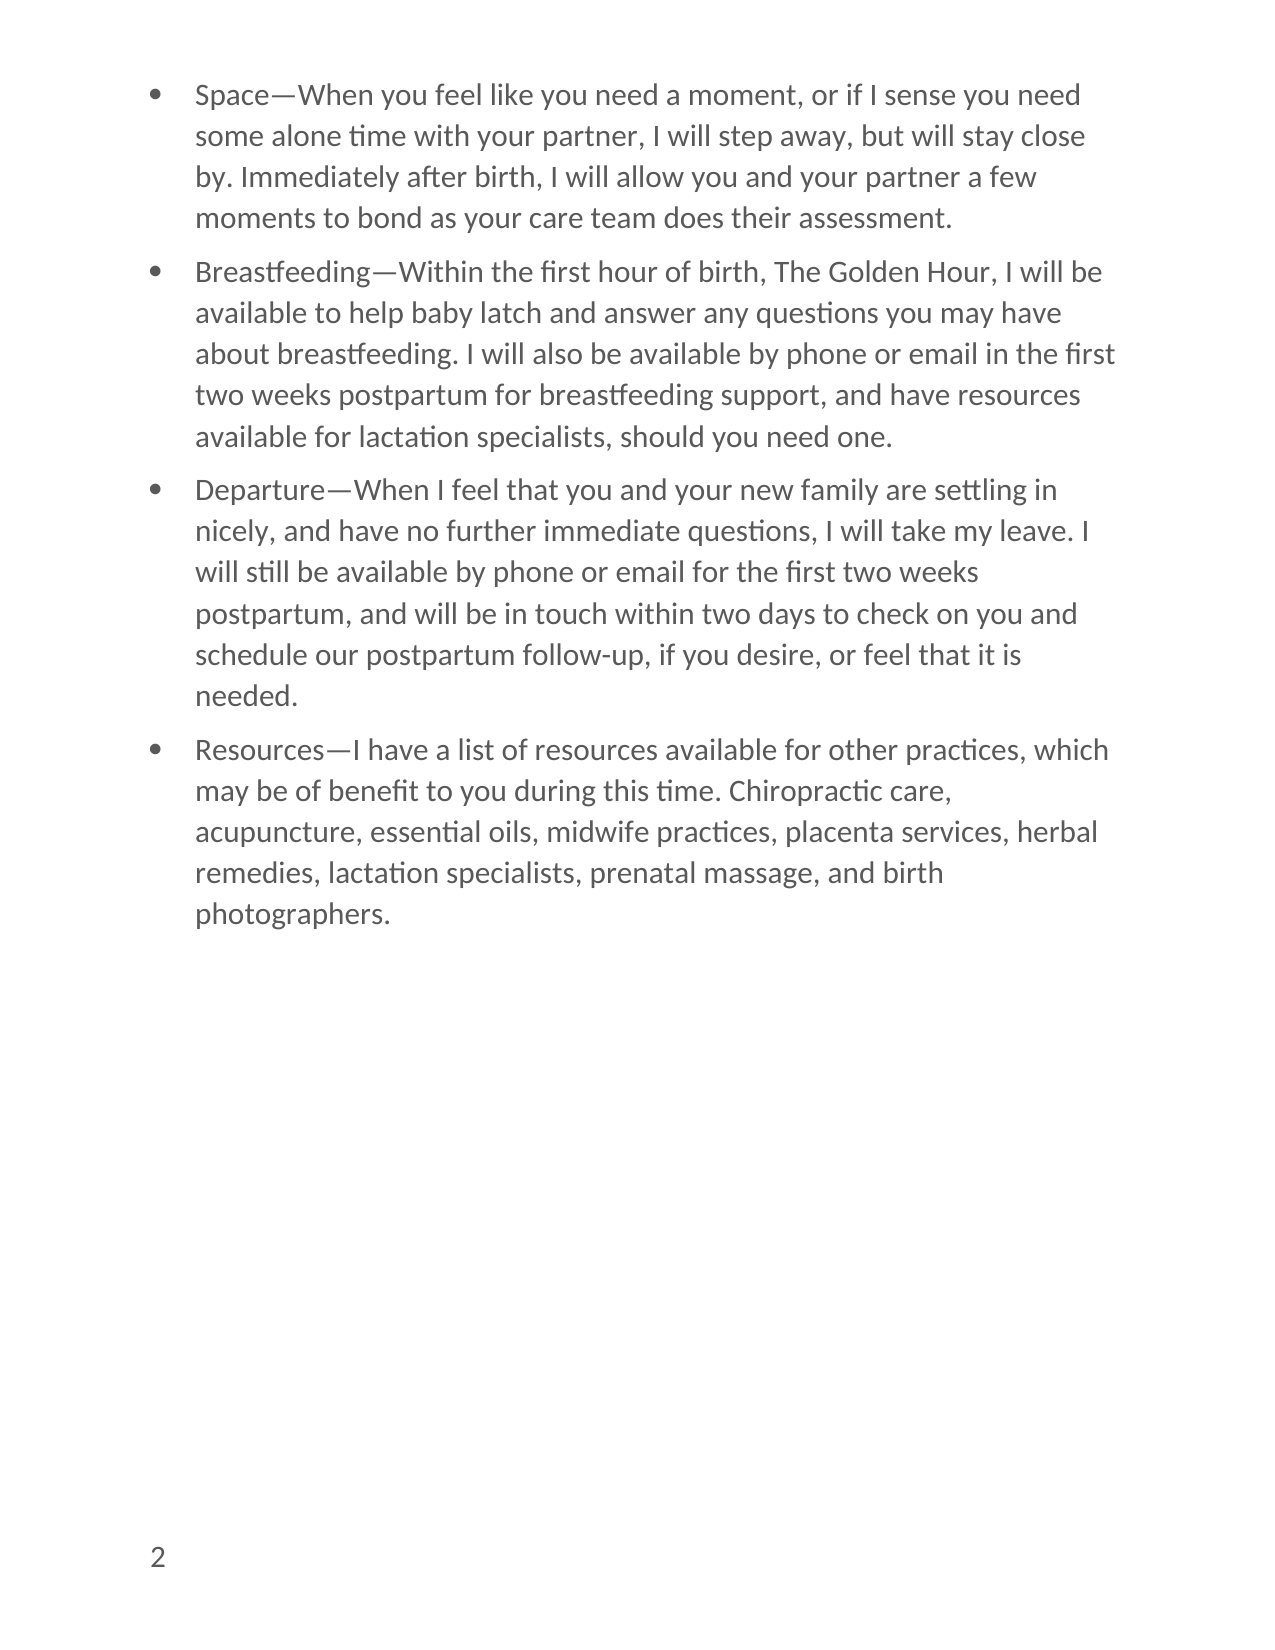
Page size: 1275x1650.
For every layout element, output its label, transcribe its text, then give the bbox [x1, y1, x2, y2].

list Space—When you feel like you need a moment, or if I sense you need some alone time with your partner, I will step away, but will stay close by. Immediately after birth, I will allow you and your partner a few moments to bond as your care team does their assessment. [150, 75, 1125, 237]
list Resources—I have a list of resources available for other practices, which may be of benefit to you during this time. Chiropractic care, acupuncture, essential oils, midwife practices, placenta services, herbal remedies, lactation specialists, prenatal massage, and birth photographers. [150, 730, 1125, 932]
list Breastfeeding—Within the first hour of birth, The Golden Hour, I will be available to help baby latch and answer any questions you may have about breastfeeding. I will also be available by phone or email in the first two weeks postpartum for breastfeeding support, and have resources available for lactation specialists, should you need one. [150, 252, 1125, 455]
list Departure—When I feel that you and your new family are settling in nicely, and have no further immediate questions, I will take my leave. I will still be available by phone or email for the first two weeks postpartum, and will be in touch within two days to check on you and schedule our postpartum follow-up, if you desire, or feel that it is needed. [150, 470, 1125, 714]
